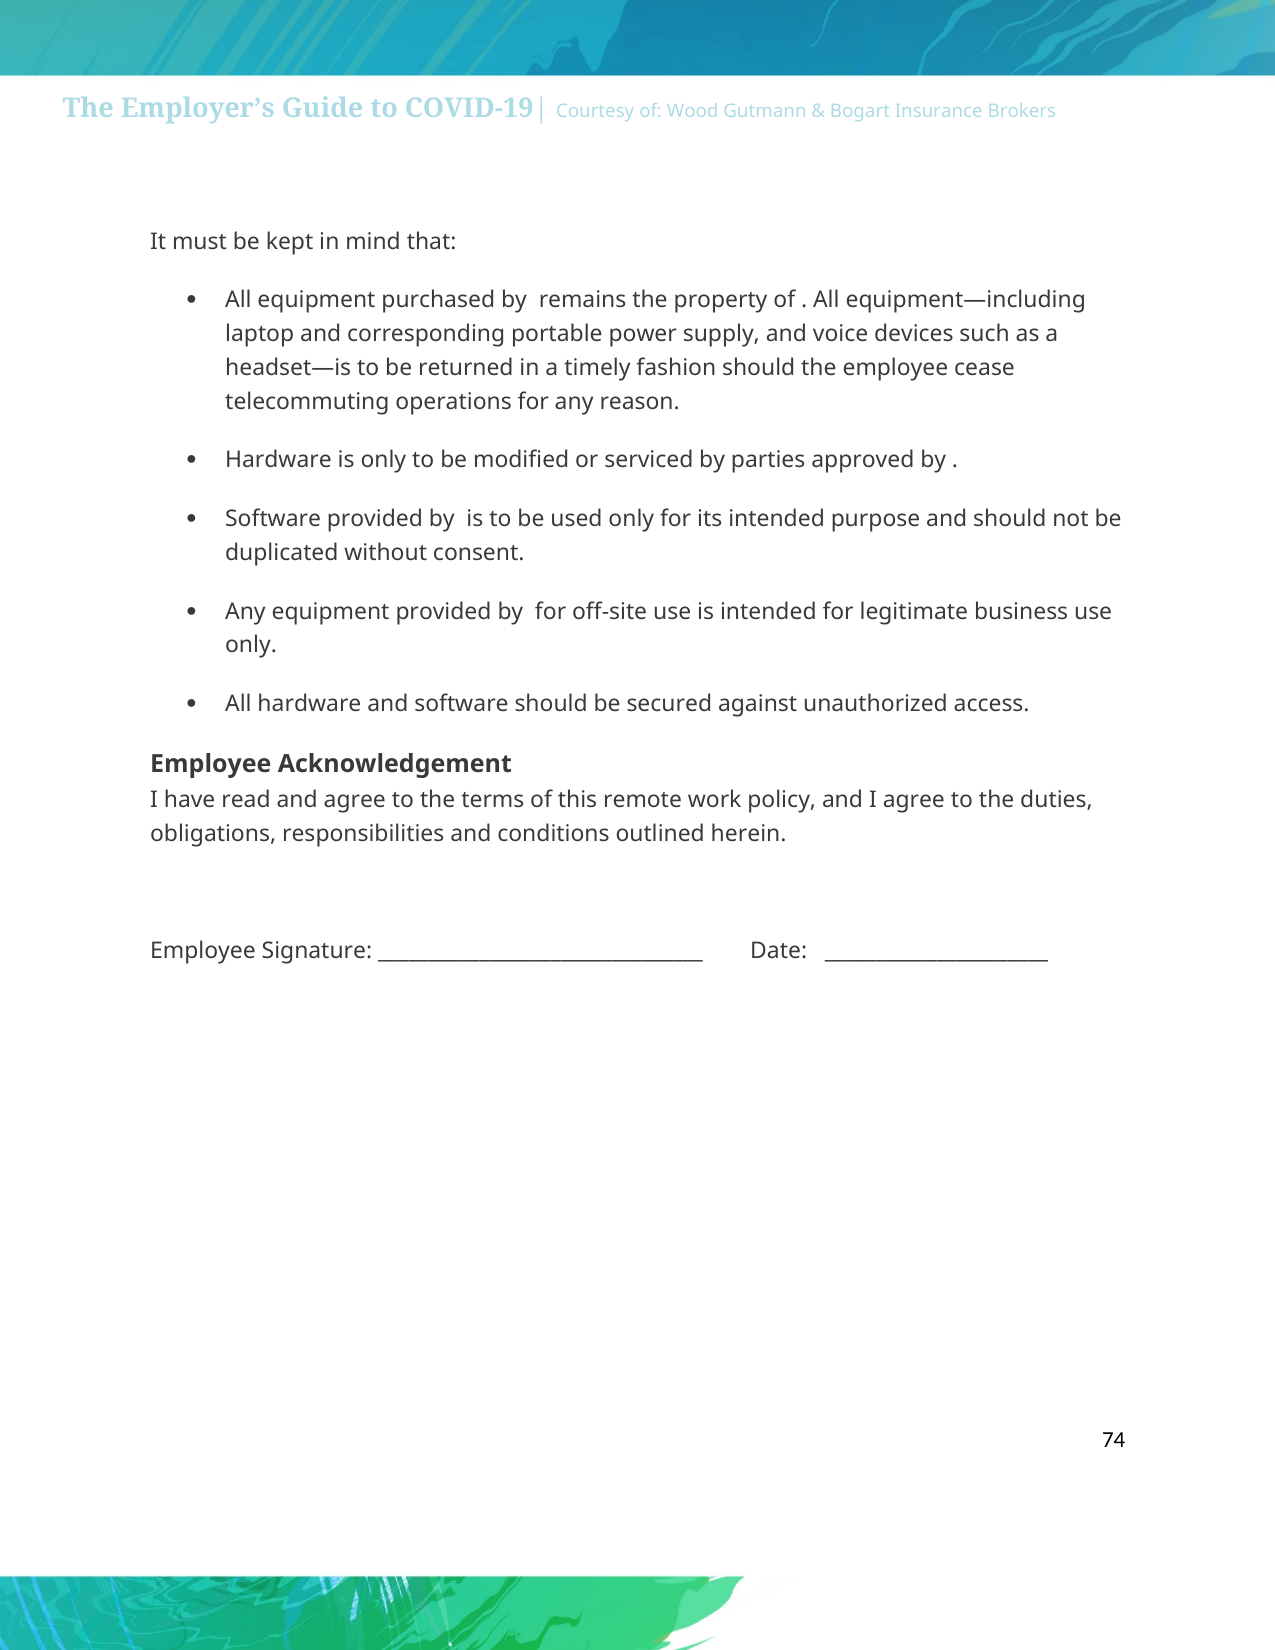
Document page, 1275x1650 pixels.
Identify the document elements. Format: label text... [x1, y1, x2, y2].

picture [0, 93, 1275, 1650]
text Employee Signature: ________________________________ Date: ______________________ [150, 934, 1125, 965]
text Hardware is only to be modified or serviced by parties approved by . [187, 443, 1125, 475]
text All equipment purchased by remains the property of . All equipment—including laptop and corresponding portable power supply, and voice devices such as a headset—is to be returned in a timely fashion should the employee cease telecommuting operations for any reason. [187, 283, 1125, 416]
text Software provided by is to be used only for its intended purpose and should not be duplicated without consent. [187, 502, 1125, 567]
text Any equipment provided by for off-site use is intended for legitimate business use only. [187, 595, 1125, 660]
text It must be kept in mind that: [150, 225, 1125, 256]
text All hardware and software should be secured against unauthorized access. [187, 687, 1125, 718]
picture [0, 0, 1275, 91]
text Employee Acknowledgement [150, 746, 1125, 780]
text I have read and agree to the terms of this remote work policy, and I agree to the duties, obligations, responsibilities and conditions outlined herein. [150, 783, 1125, 848]
